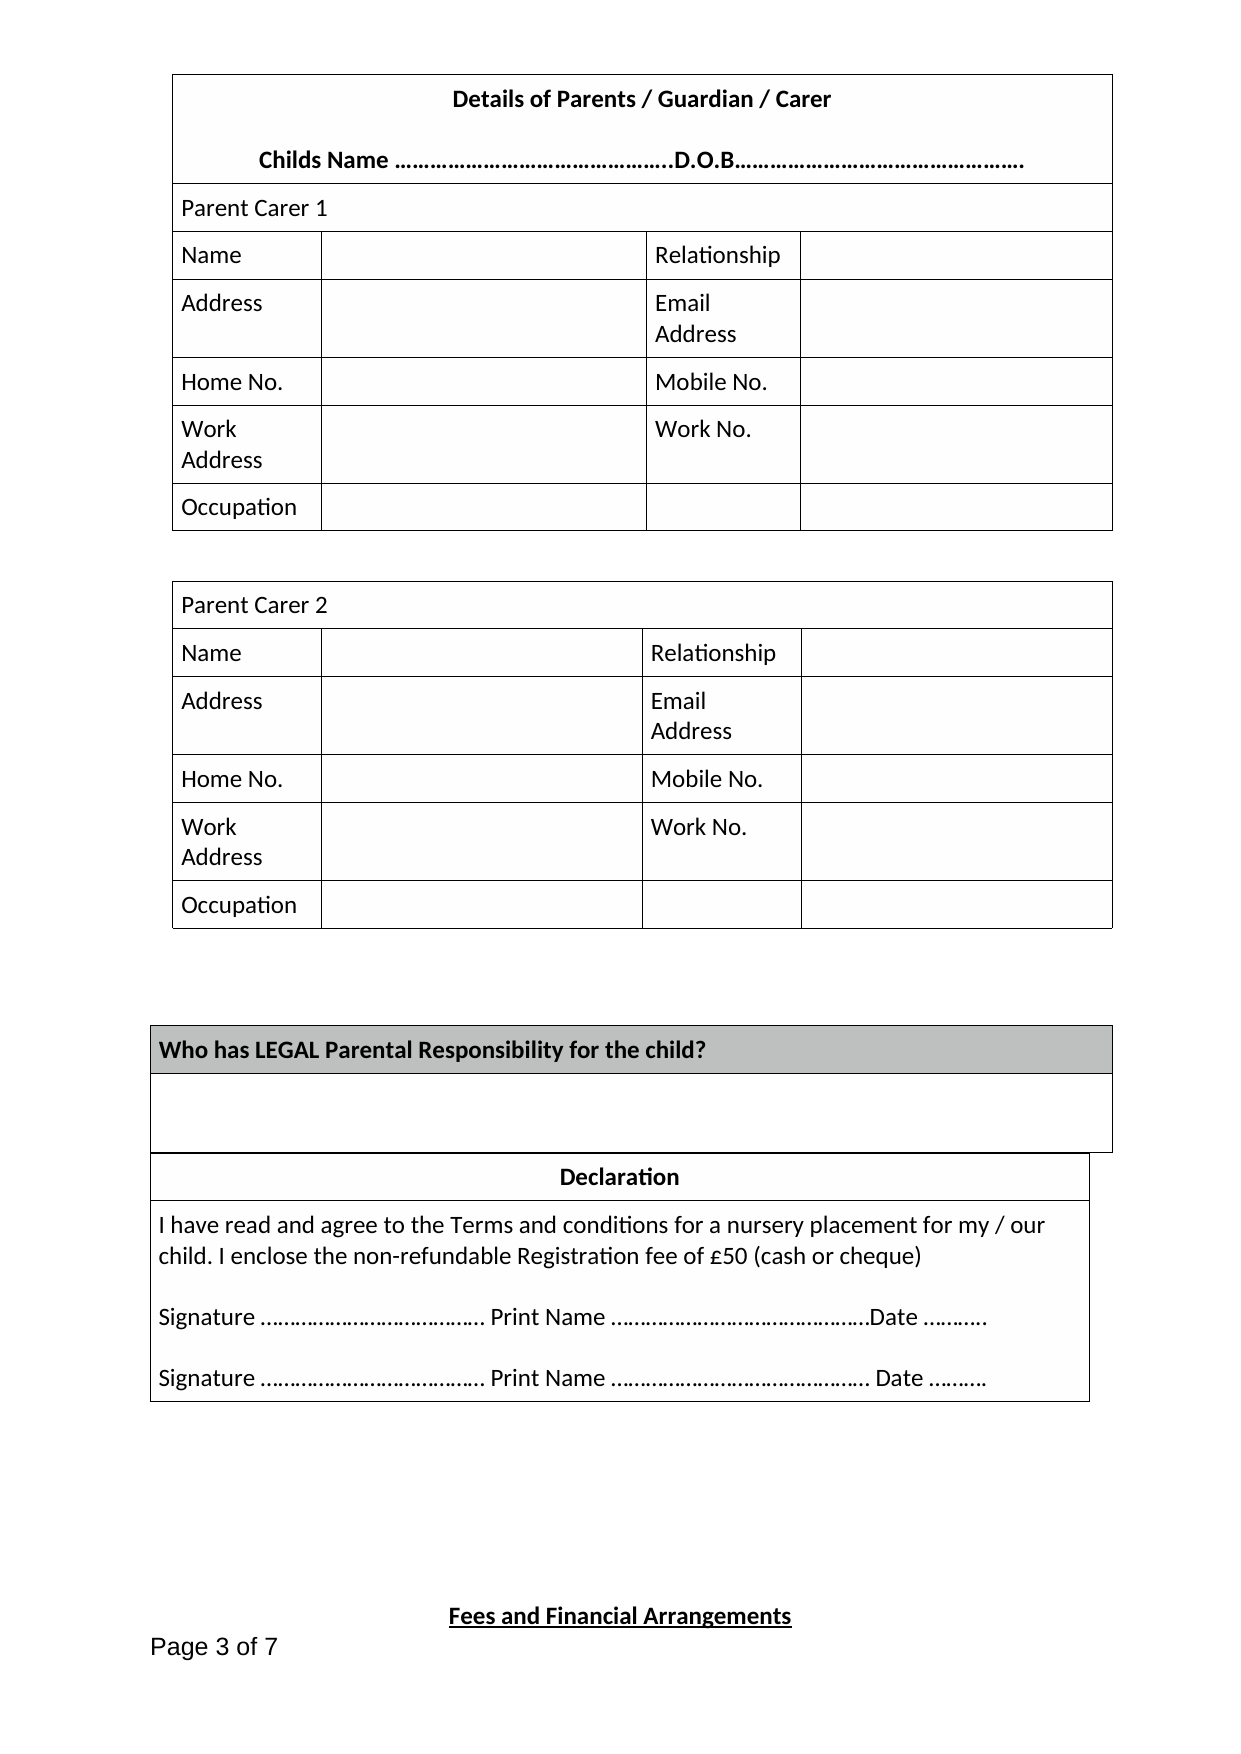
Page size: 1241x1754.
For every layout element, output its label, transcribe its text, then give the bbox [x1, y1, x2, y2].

table_cell Home No. [173, 358, 321, 404]
table_cell [322, 406, 646, 483]
table_cell [322, 232, 646, 278]
table_cell [322, 484, 646, 530]
table_cell [322, 803, 642, 880]
table_cell [802, 803, 1112, 880]
table_cell Occupation [173, 881, 321, 928]
table_cell [802, 677, 1112, 754]
table_cell Name [173, 629, 321, 676]
table_cell [801, 406, 1112, 483]
table_cell Mobile No. [647, 358, 800, 404]
table_cell [643, 881, 801, 928]
table_cell [802, 629, 1112, 676]
table_cell Mobile No. [643, 755, 801, 802]
table_cell Work No. [643, 803, 801, 880]
table_cell [802, 755, 1112, 802]
table_cell Email Address [647, 280, 800, 357]
table_cell [322, 881, 642, 928]
table_cell Work Address [173, 406, 321, 483]
table_cell [322, 755, 642, 802]
table_cell [322, 280, 646, 357]
text Fees and Financial Arrangements [150, 1600, 1090, 1631]
table_cell [801, 232, 1112, 278]
table_header Who has LEGAL Parental Responsibility for the child? [151, 1026, 1112, 1073]
table_cell Address [173, 677, 321, 754]
table_cell [801, 484, 1112, 530]
table_cell [647, 484, 800, 530]
table_cell Work No. [647, 406, 800, 483]
table_cell [802, 881, 1112, 928]
table_cell Work Address [173, 803, 321, 880]
table_cell [322, 358, 646, 404]
table_cell Relationship [647, 232, 800, 278]
table_header Declaration [151, 1154, 1089, 1200]
table_cell Occupation [173, 484, 321, 530]
table_cell Email Address [643, 677, 801, 754]
table_cell [801, 358, 1112, 404]
table_cell Address [173, 280, 321, 357]
table_cell Name [173, 232, 321, 278]
table_cell [801, 280, 1112, 357]
table_cell Relationship [643, 629, 801, 676]
table_cell [151, 1074, 1112, 1152]
table_cell Home No. [173, 755, 321, 802]
table_header Parent Carer 2 [173, 582, 1112, 628]
table_cell [322, 677, 642, 754]
table_cell Parent Carer 1 [173, 184, 1112, 231]
table_cell [322, 629, 642, 676]
table_cell I have read and agree to the Terms and conditions for a nursery placement for my / our child. I enclose the non-refundable Registration fee of £50 (cash or cheque) Signature ………………………………… Print Name ………………………………………Date ……….. Signature ………………………………… Print Name ……………………………………… Date ………. [151, 1201, 1089, 1401]
table_header Details of Parents / Guardian / Carer Childs Name ………………………………………..D.O.B…………………………………………. [173, 75, 1112, 183]
